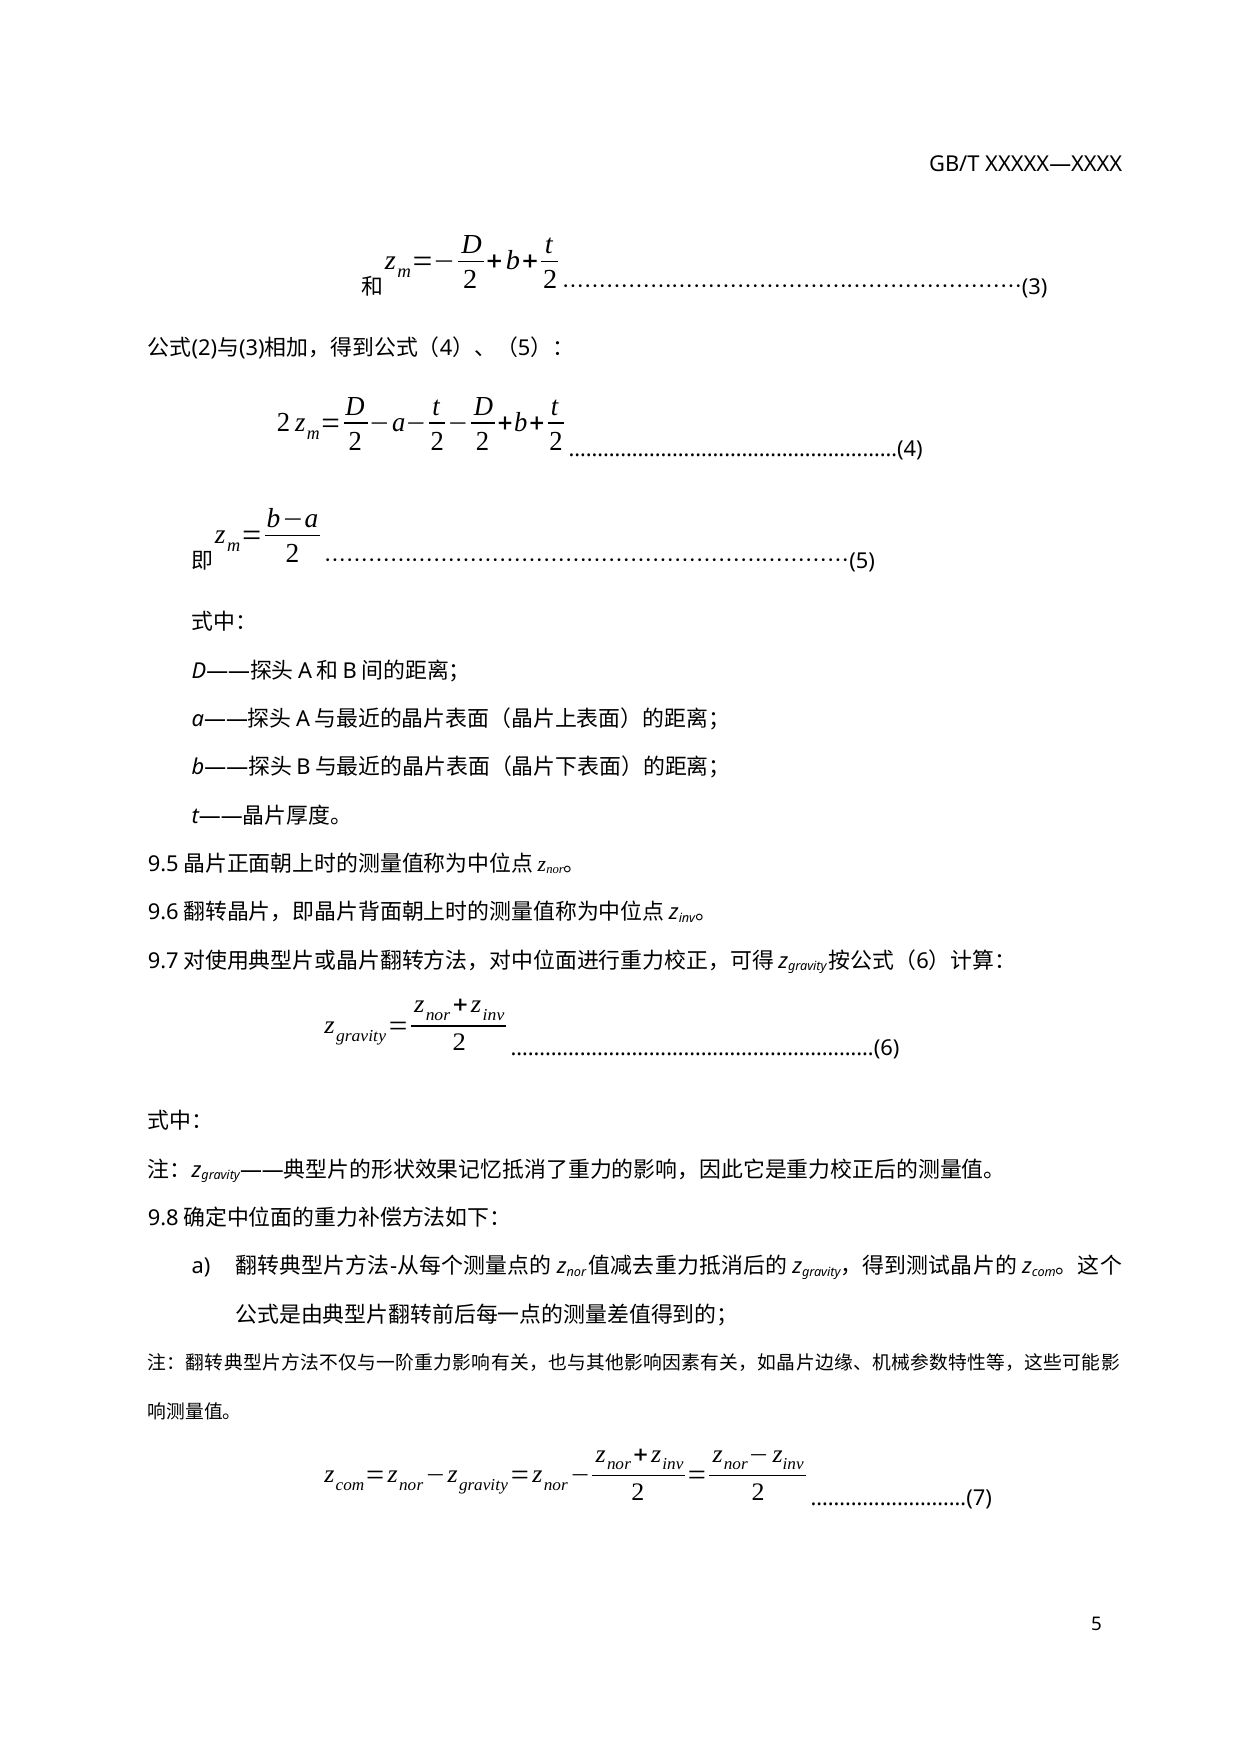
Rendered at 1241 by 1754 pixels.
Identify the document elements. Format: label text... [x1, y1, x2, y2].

text ………………………(7) [148, 1440, 1122, 1537]
text 9.5晶片正面朝上时的测量值称为中位点znor。 [148, 846, 1122, 878]
text 式中： [148, 604, 1122, 636]
text 注：翻转典型片方法不仅与一阶重力影响有关，也与其他影响因素有关，如晶片边缘、机械参数特性等，这些可能影响测量值。 [148, 1345, 1122, 1426]
text ………………………………………………………(6) [148, 991, 1122, 1088]
text 和………………………………………………………(3) [148, 217, 1122, 314]
text t——晶片厚度。 [148, 797, 1122, 830]
text 9.7对使用典型片或晶片翻转方法，对中位面进行重力校正，可得zgravity按公式（6）计算： [148, 942, 1122, 975]
text 注：zgravity——典型片的形状效果记忆抵消了重力的影响，因此它是重力校正后的测量值。 [148, 1151, 1122, 1184]
text b——探头B与最近的晶片表面（晶片下表面）的距离； [148, 749, 1122, 781]
list 翻转典型片方法-从每个测量点的znor值减去重力抵消后的zgravity，得到测试晶片的zcom。这个公式是由典型片翻转前后每一点的测量差值得到的； [191, 1248, 1122, 1329]
text 9.8确定中位面的重力补偿方法如下： [148, 1200, 1122, 1232]
text a——探头A与最近的晶片表面（晶片上表面）的距离； [148, 701, 1122, 733]
text …………………………………………………(4) [148, 378, 1122, 476]
text 9.6翻转晶片，即晶片背面朝上时的测量值称为中位点zinv。 [148, 894, 1122, 926]
text 式中： [148, 1103, 1122, 1136]
text 公式(2)与(3)相加，得到公式（4）、（5）： [148, 330, 1122, 362]
text 即………………………………………………………………(5) [148, 491, 1122, 588]
text D——探头A和B间的距离； [148, 652, 1122, 685]
